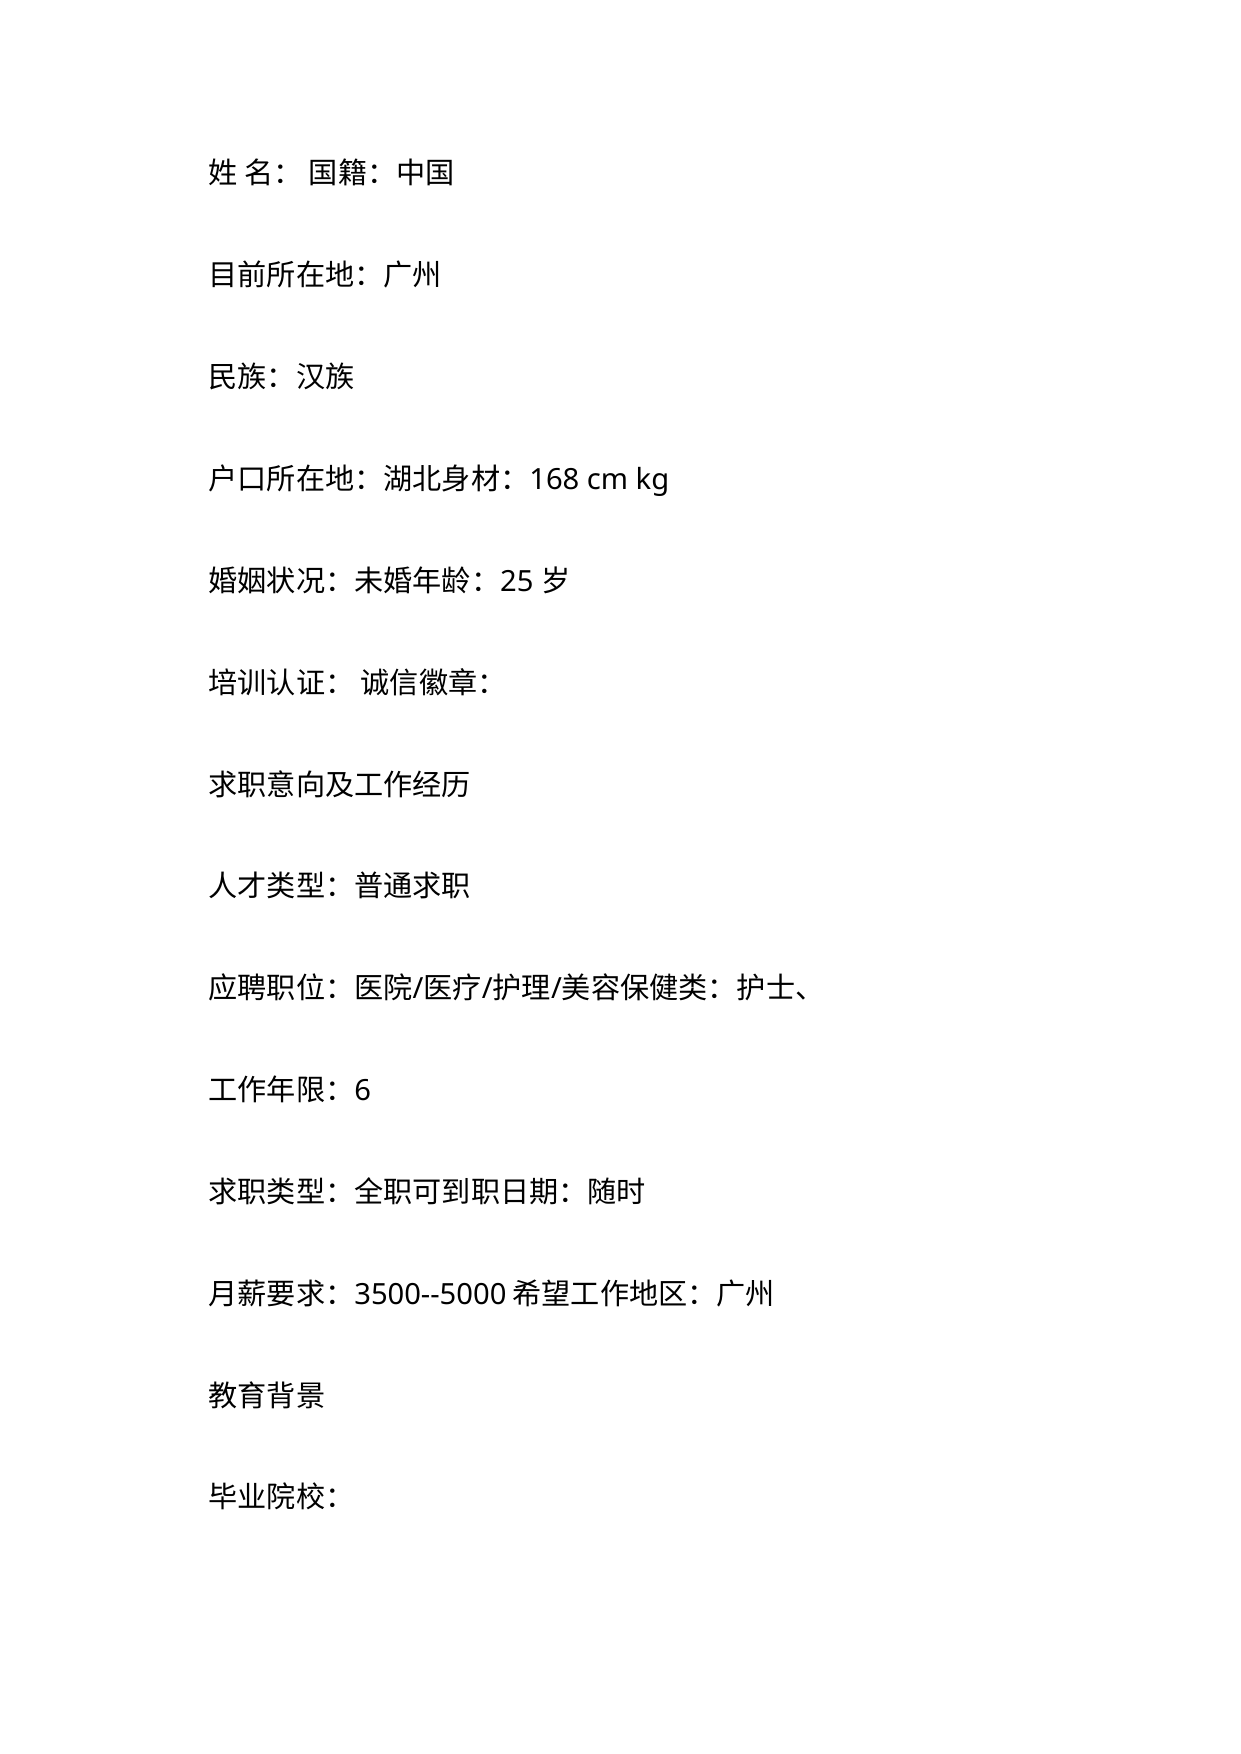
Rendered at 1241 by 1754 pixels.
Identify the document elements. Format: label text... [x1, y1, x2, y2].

text 求职类型：全职可到职日期：随时 [150, 1168, 1090, 1211]
text 应聘职位：医院/医疗/护理/美容保健类：护士、 [150, 964, 1090, 1007]
text 毕业院校： [150, 1474, 1090, 1516]
text 月薪要求：3500--5000希望工作地区：广州 [150, 1270, 1090, 1313]
text 教育背景 [150, 1372, 1090, 1414]
text 工作年限：6 [150, 1067, 1090, 1109]
text 人才类型：普通求职 [150, 863, 1090, 905]
text 户口所在地：湖北身材：168 cm kg [150, 455, 1090, 498]
text 求职意向及工作经历 [150, 761, 1090, 803]
text 民族：汉族 [150, 353, 1090, 396]
text 目前所在地：广州 [150, 252, 1090, 294]
text 婚姻状况：未婚年龄：25 岁 [150, 557, 1090, 600]
text 培训认证： 诚信徽章： [150, 659, 1090, 702]
text 姓 名： 国籍：中国 [150, 150, 1090, 192]
